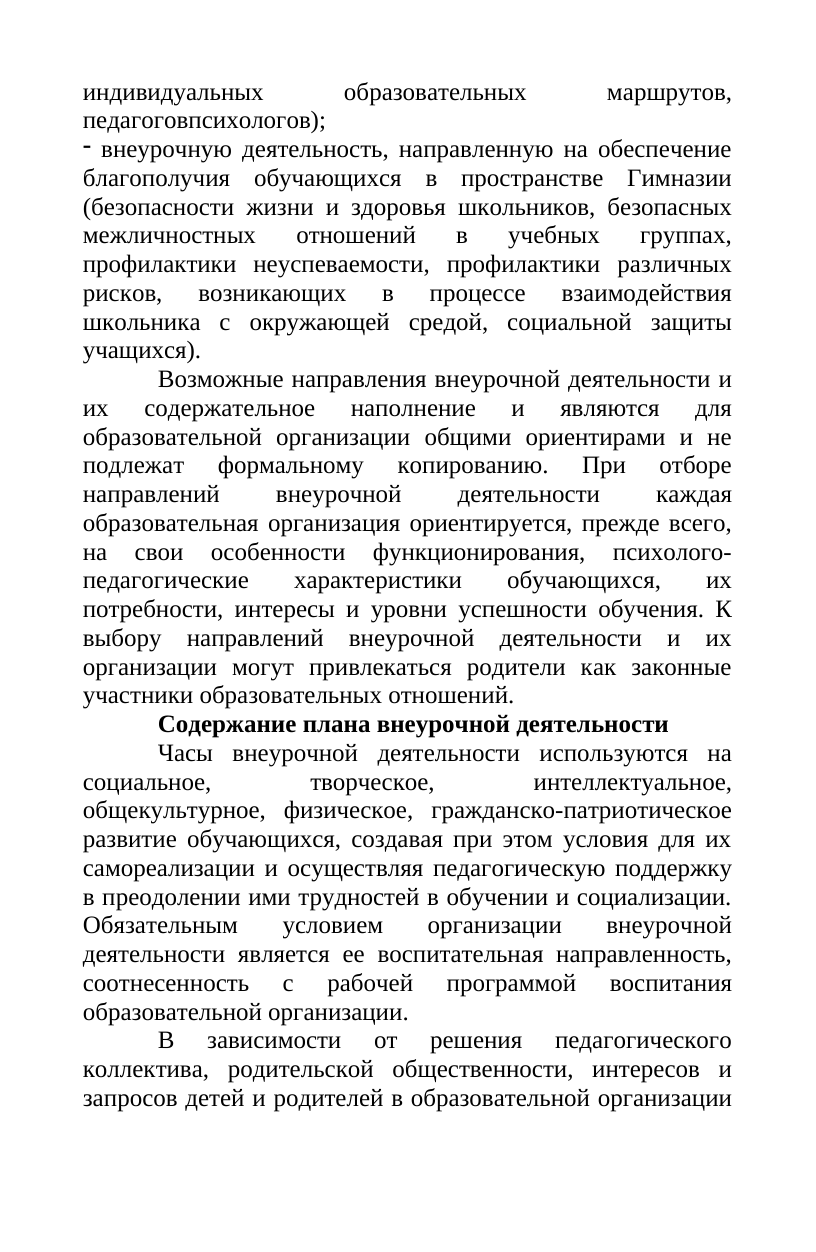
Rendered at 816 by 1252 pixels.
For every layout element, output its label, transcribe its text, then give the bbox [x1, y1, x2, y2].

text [83, 1026, 732, 1112]
text Часы внеурочной деятельности используются на социальное, творческое, интеллектуальное, общекультурное, физическое, гражданско-патриотическое развитие обучающихся, создавая при этом условия для их самореализации и осуществляя педагогическую поддержку в преодолении ими трудностей в обучении и социализации. Обязательным условием организации внеурочной деятельности является ее воспитательная направленность, соотнесенность с рабочей программой воспитания образовательной организации. [83, 738, 732, 1026]
text Возможные направления внеурочной деятельности и их содержательное наполнение и являются для образовательной организации общими ориентирами и не подлежат формальному копированию. При отборе направлений внеурочной деятельности каждая образовательная организация ориентируется, прежде всего, на свои особенности функционирования, психолого-педагогические характеристики обучающихся, их потребности, интересы и уровни успешности обучения. К выбору направлений внеурочной деятельности и их организации могут привлекаться родители как законные участники образовательных отношений. [83, 364, 732, 709]
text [83, 77, 732, 134]
text Содержание плана внеурочной деятельности [83, 709, 732, 738]
text внеурочную деятельность, направленную на обеспечение благополучия обучающихся в пространстве Гимназии (безопасности жизни и здоровья школьников, безопасных межличностных отношений в учебных группах, профилактики неуспеваемости, профилактики различных рисков, возникающих в процессе взаимодействия школьника с окружающей средой, социальной защиты учащихся). [83, 134, 732, 364]
